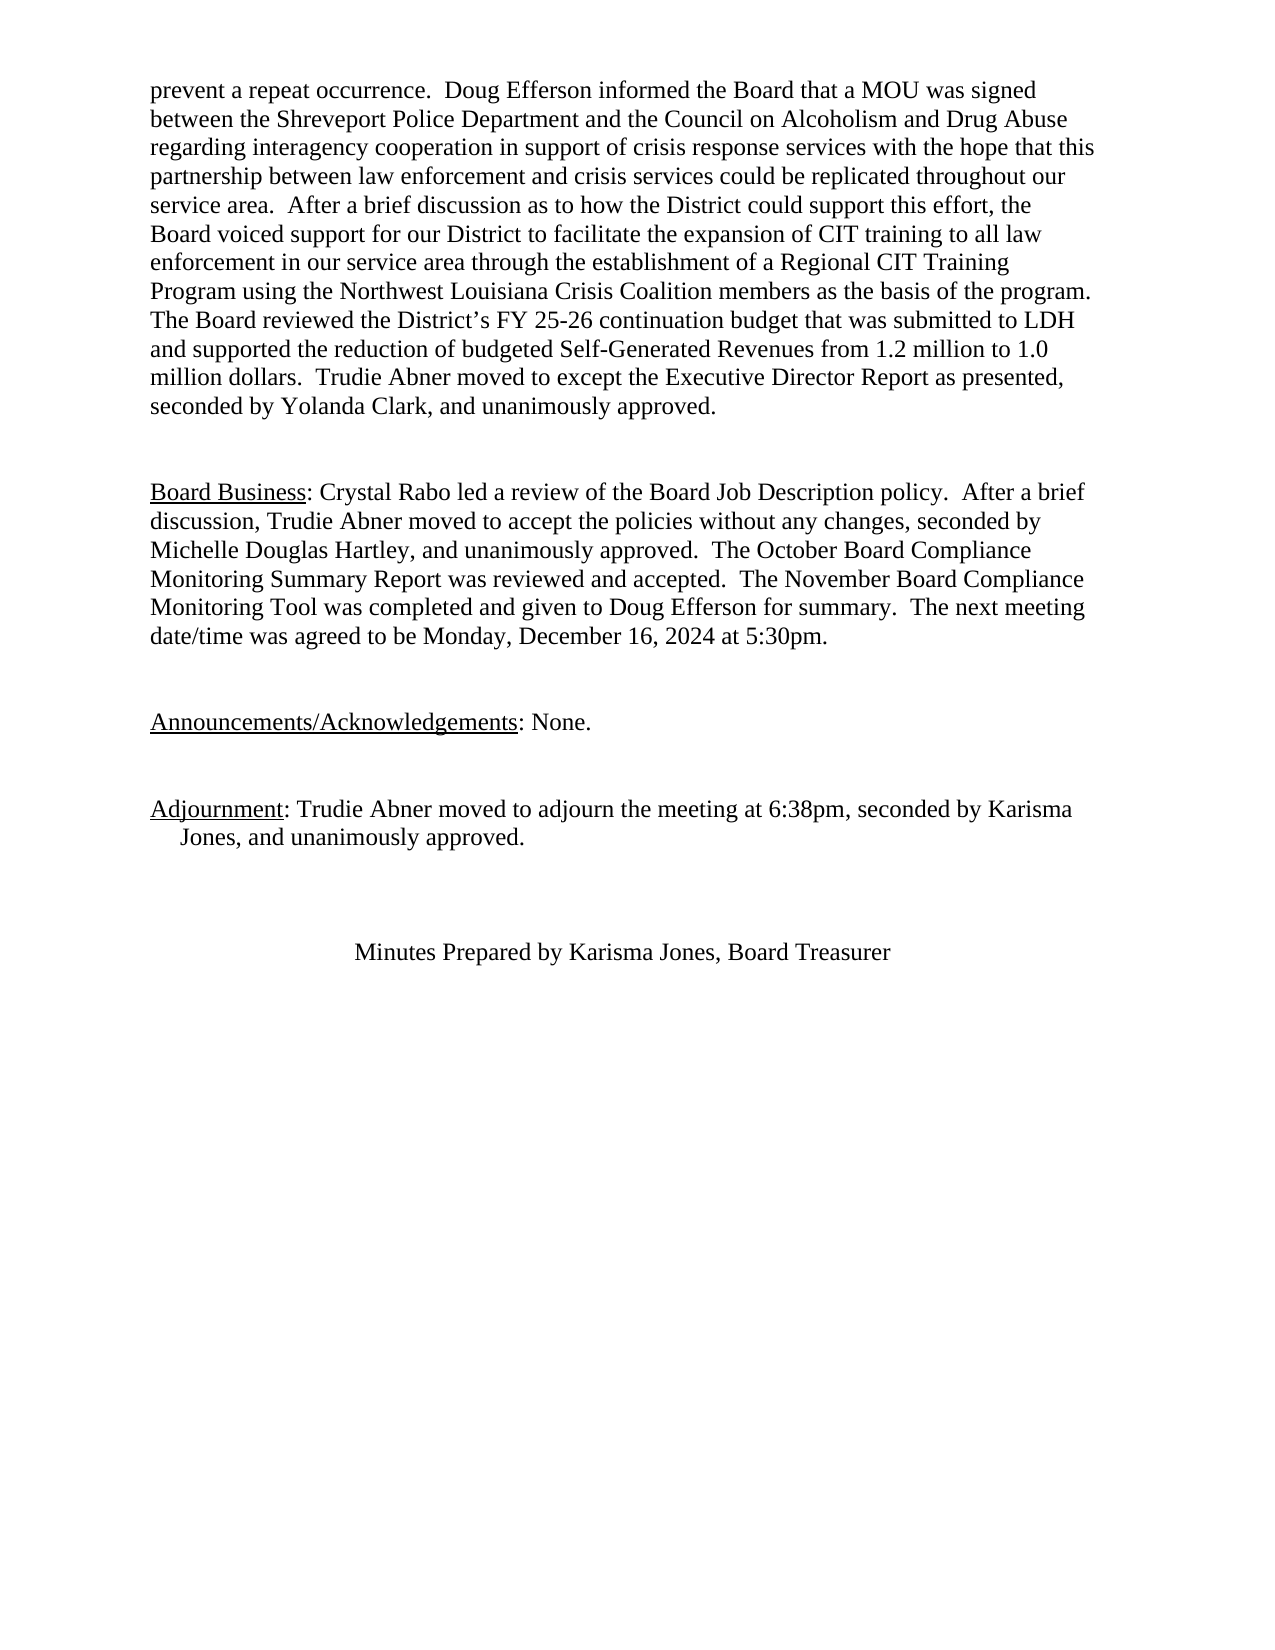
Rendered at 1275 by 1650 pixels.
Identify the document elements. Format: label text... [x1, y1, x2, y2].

text Announcements/Acknowledgements: None. [150, 707, 1095, 736]
text Adjournment: Trudie Abner moved to adjourn the meeting at 6:38pm, seconded by Karisma Jones, and unanimously approved. [150, 794, 1095, 851]
text Minutes Prepared by Karisma Jones, Board Treasurer [150, 937, 1095, 966]
text Board Business: Crystal Rabo led a review of the Board Job Description policy. After a brief discussion, Trudie Abner moved to accept the policies without any changes, seconded by Michelle Douglas Hartley, and unanimously approved. The October Board Compliance Monitoring Summary Report was reviewed and accepted. The November Board Compliance Monitoring Tool was completed and given to Doug Efferson for summary. The next meeting date/time was agreed to be Monday, December 16, 2024 at 5:30pm. [150, 477, 1095, 650]
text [150, 75, 1095, 420]
